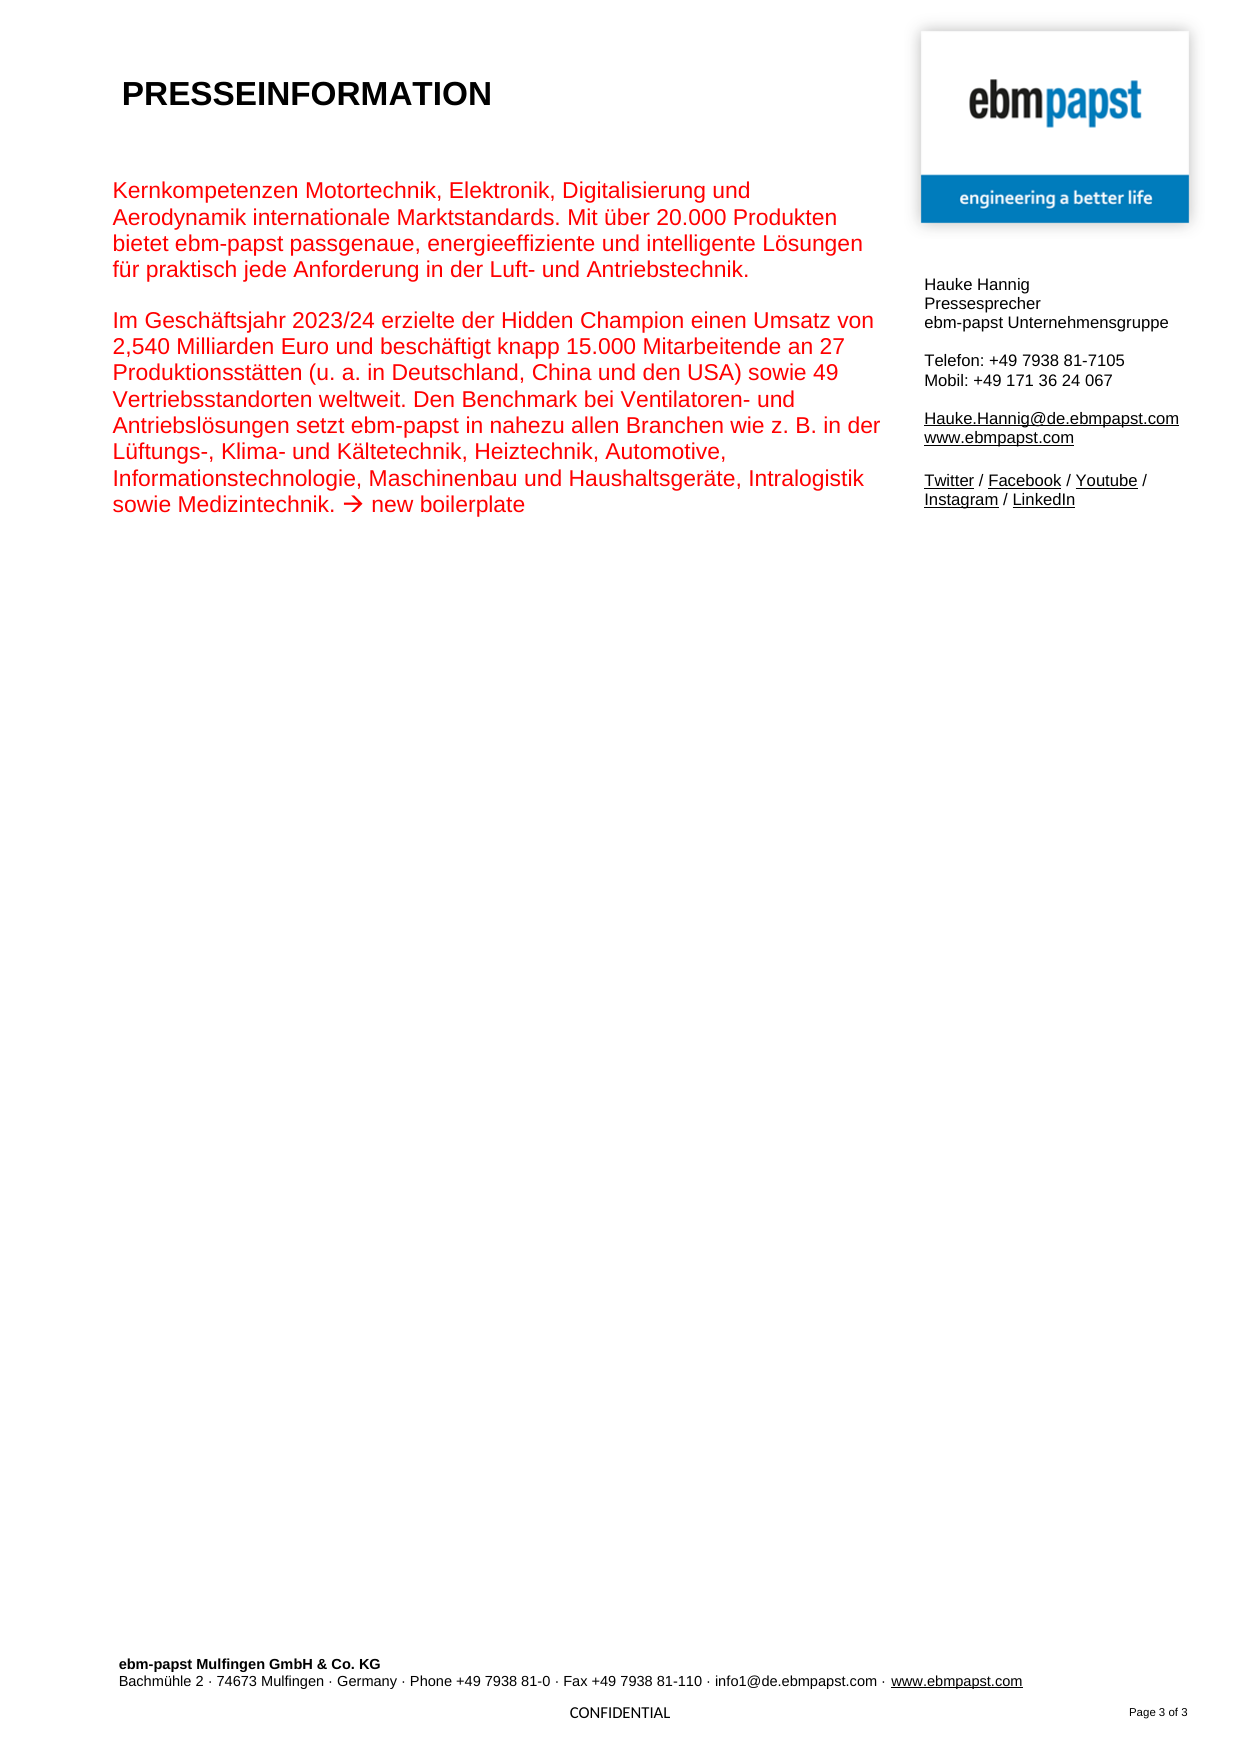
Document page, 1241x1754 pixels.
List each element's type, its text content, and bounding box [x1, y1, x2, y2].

text Im Geschäftsjahr 2023/24 erzielte der Hidden Champion einen Umsatz von 2,540 Milliarden Euro und beschäftigt knapp 15.000 Mitarbeitende an 27 Produktionsstätten (u. a. in Deutschland, China und den USA) sowie 49 Vertriebsstandorten weltweit. Den Benchmark bei Ventilatoren- und Antriebslösungen setzt ebm-papst in nahezu allen Branchen wie z. B. in der Lüftungs-, Klima- und Kältetechnik, Heiztechnik, Automotive, Informationstechnologie, Maschinenbau und Haushaltsgeräte, Intralogistik sowie Medizintechnik. new boilerplate [112, 307, 886, 517]
picture [902, 12, 1206, 237]
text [112, 177, 886, 307]
